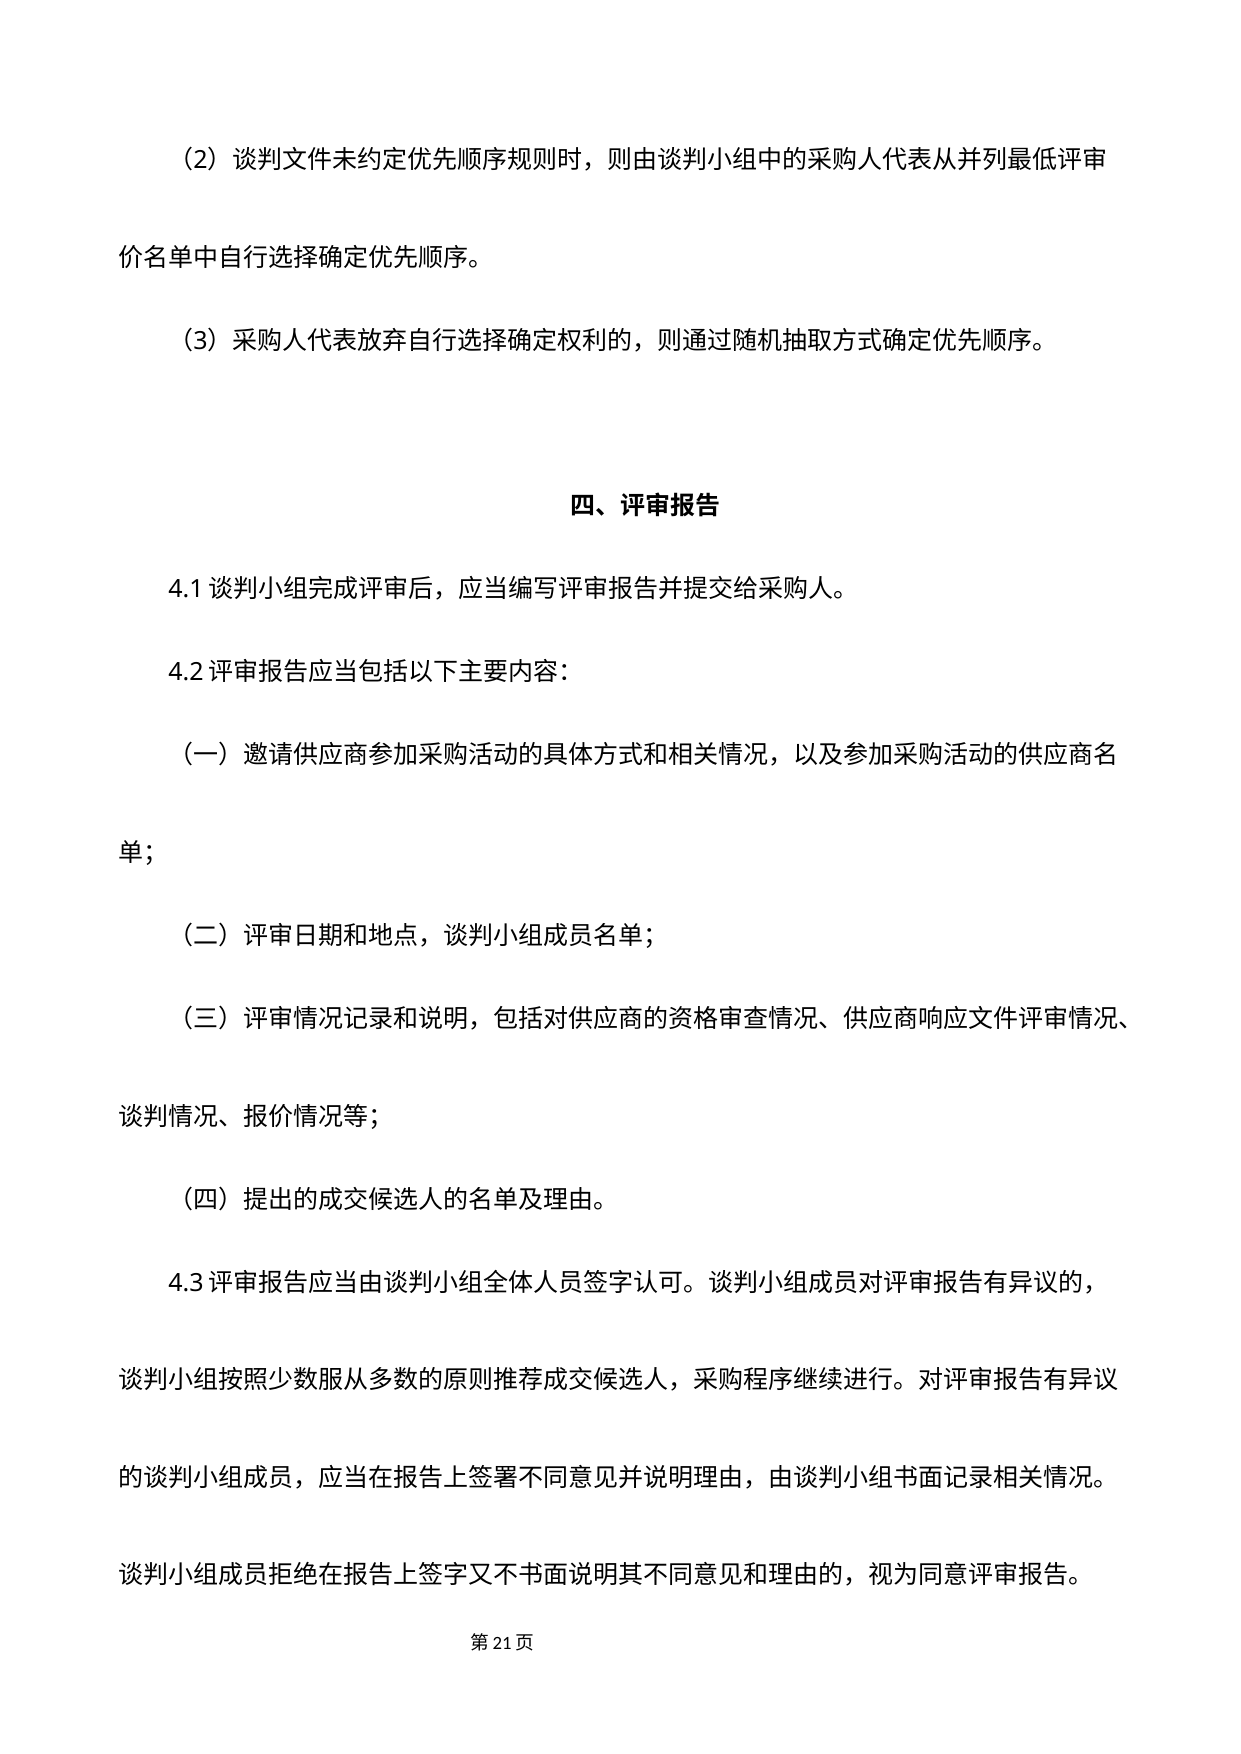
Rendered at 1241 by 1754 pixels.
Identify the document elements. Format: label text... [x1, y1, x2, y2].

text （一）邀请供应商参加采购活动的具体方式和相关情况，以及参加采购活动的供应商名单； [118, 721, 1122, 883]
text 4.2评审报告应当包括以下主要内容： [118, 637, 1122, 702]
text （3）采购人代表放弃自行选择确定权利的，则通过随机抽取方式确定优先顺序。 [118, 306, 1122, 371]
text 四、评审报告 [118, 471, 1122, 536]
text （2）谈判文件未约定优先顺序规则时，则由谈判小组中的采购人代表从并列最低评审价名单中自行选择确定优先顺序。 [118, 125, 1122, 288]
text （三）评审情况记录和说明，包括对供应商的资格审查情况、供应商响应文件评审情况、谈判情况、报价情况等； [118, 984, 1122, 1147]
text （二）评审日期和地点，谈判小组成员名单； [118, 901, 1122, 966]
text 4.1谈判小组完成评审后，应当编写评审报告并提交给采购人。 [118, 554, 1122, 619]
text 4.3评审报告应当由谈判小组全体人员签字认可。谈判小组成员对评审报告有异议的，谈判小组按照少数服从多数的原则推荐成交候选人，采购程序继续进行。对评审报告有异议的谈判小组成员，应当在报告上签署不同意见并说明理由，由谈判小组书面记录相关情况。谈判小组成员拒绝在报告上签字又不书面说明其不同意见和理由的，视为同意评审报告。 [118, 1248, 1122, 1606]
text （四）提出的成交候选人的名单及理由。 [118, 1165, 1122, 1230]
